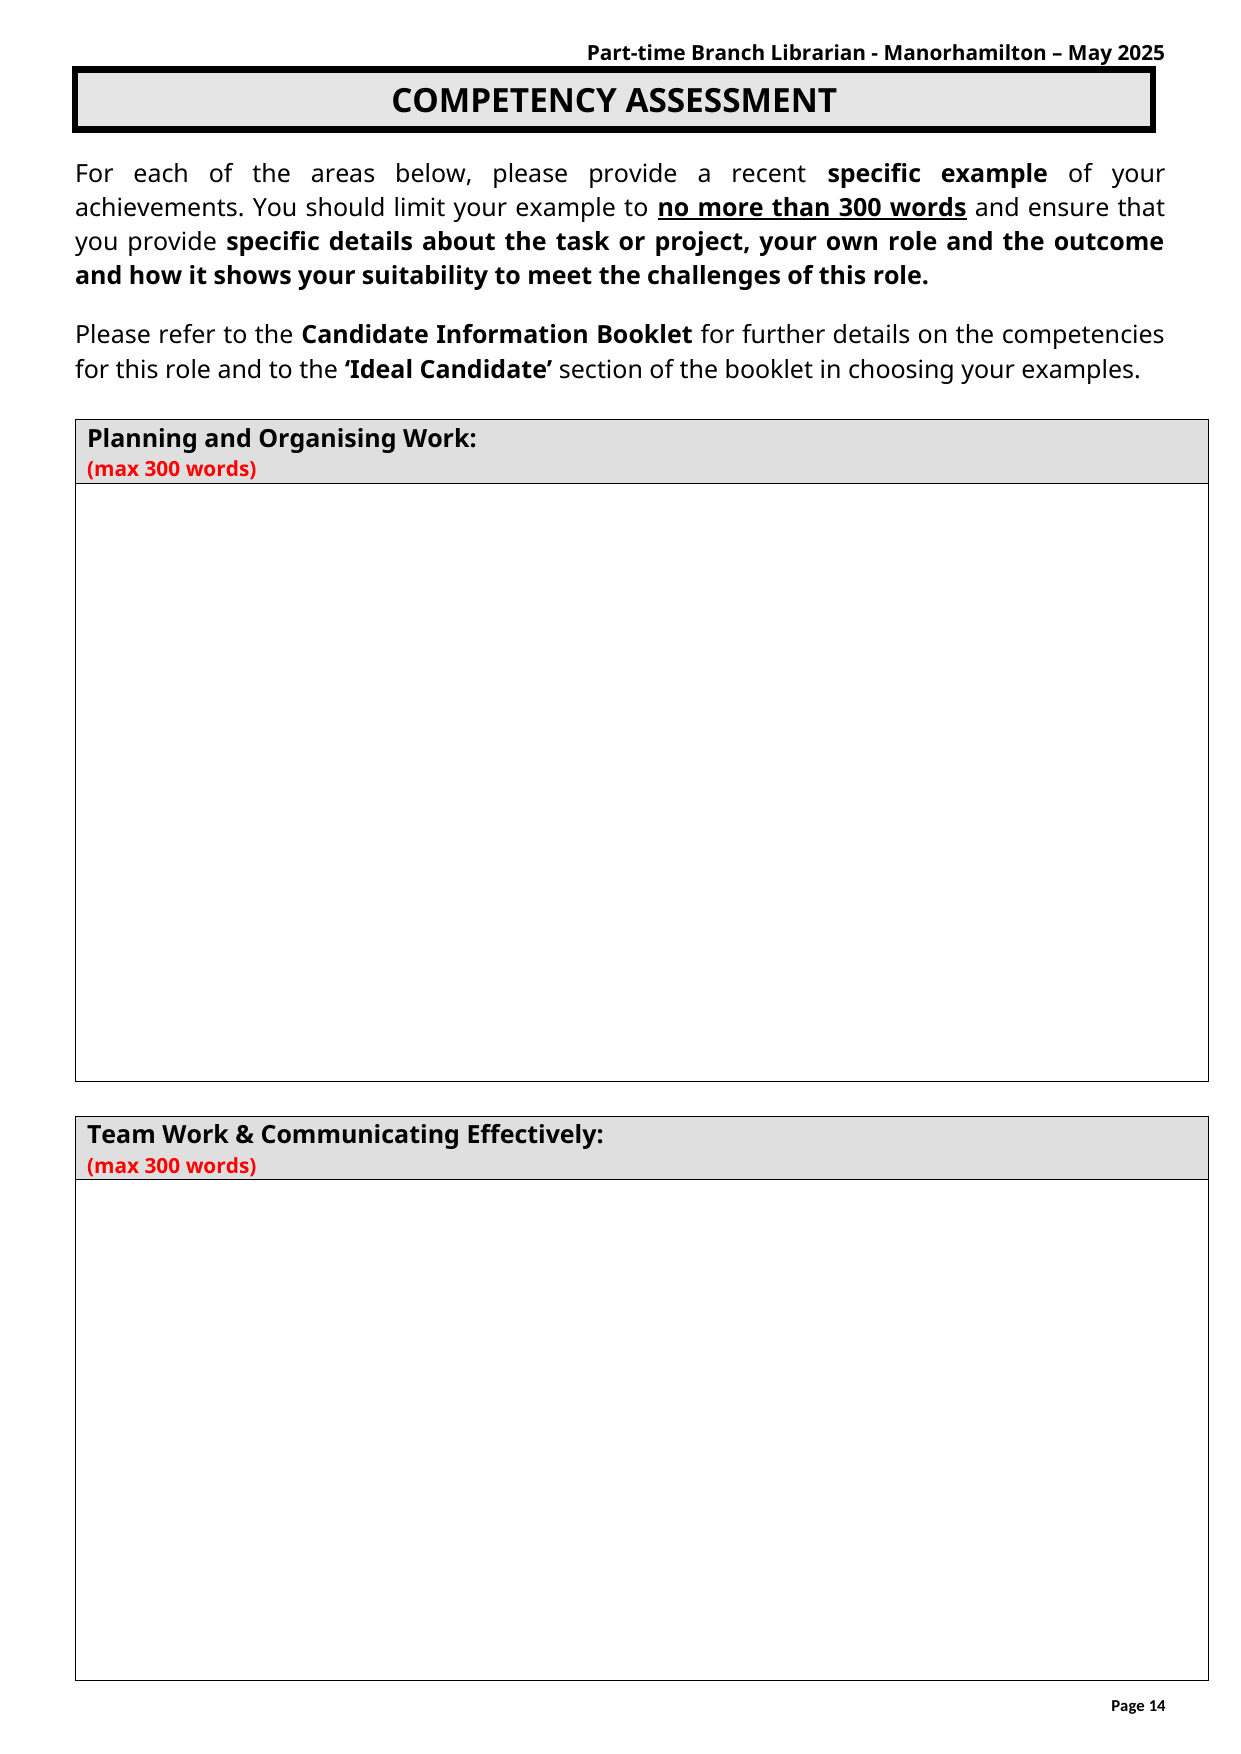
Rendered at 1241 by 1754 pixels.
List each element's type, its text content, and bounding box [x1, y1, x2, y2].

text For each of the areas below, please provide a recent specific example of your achievements. You should limit your example to no more than 300 words and ensure that you provide specific details about the task or project, your own role and the outcome and how it shows your suitability to meet the challenges of this role. [75, 155, 1165, 292]
table_cell [76, 484, 1208, 1081]
text Please refer to the Candidate Information Booklet for further details on the competencies for this role and to the ‘Ideal Candidate’ section of the booklet in choosing your examples. [75, 317, 1165, 385]
table_header COMPETENCY ASSESSMENT [78, 73, 1150, 126]
table_header Team Work & Communicating Effectively: (max 300 words) [76, 1117, 1208, 1179]
table_cell [76, 1180, 1208, 1680]
table_header Planning and Organising Work: (max 300 words) [76, 420, 1208, 483]
